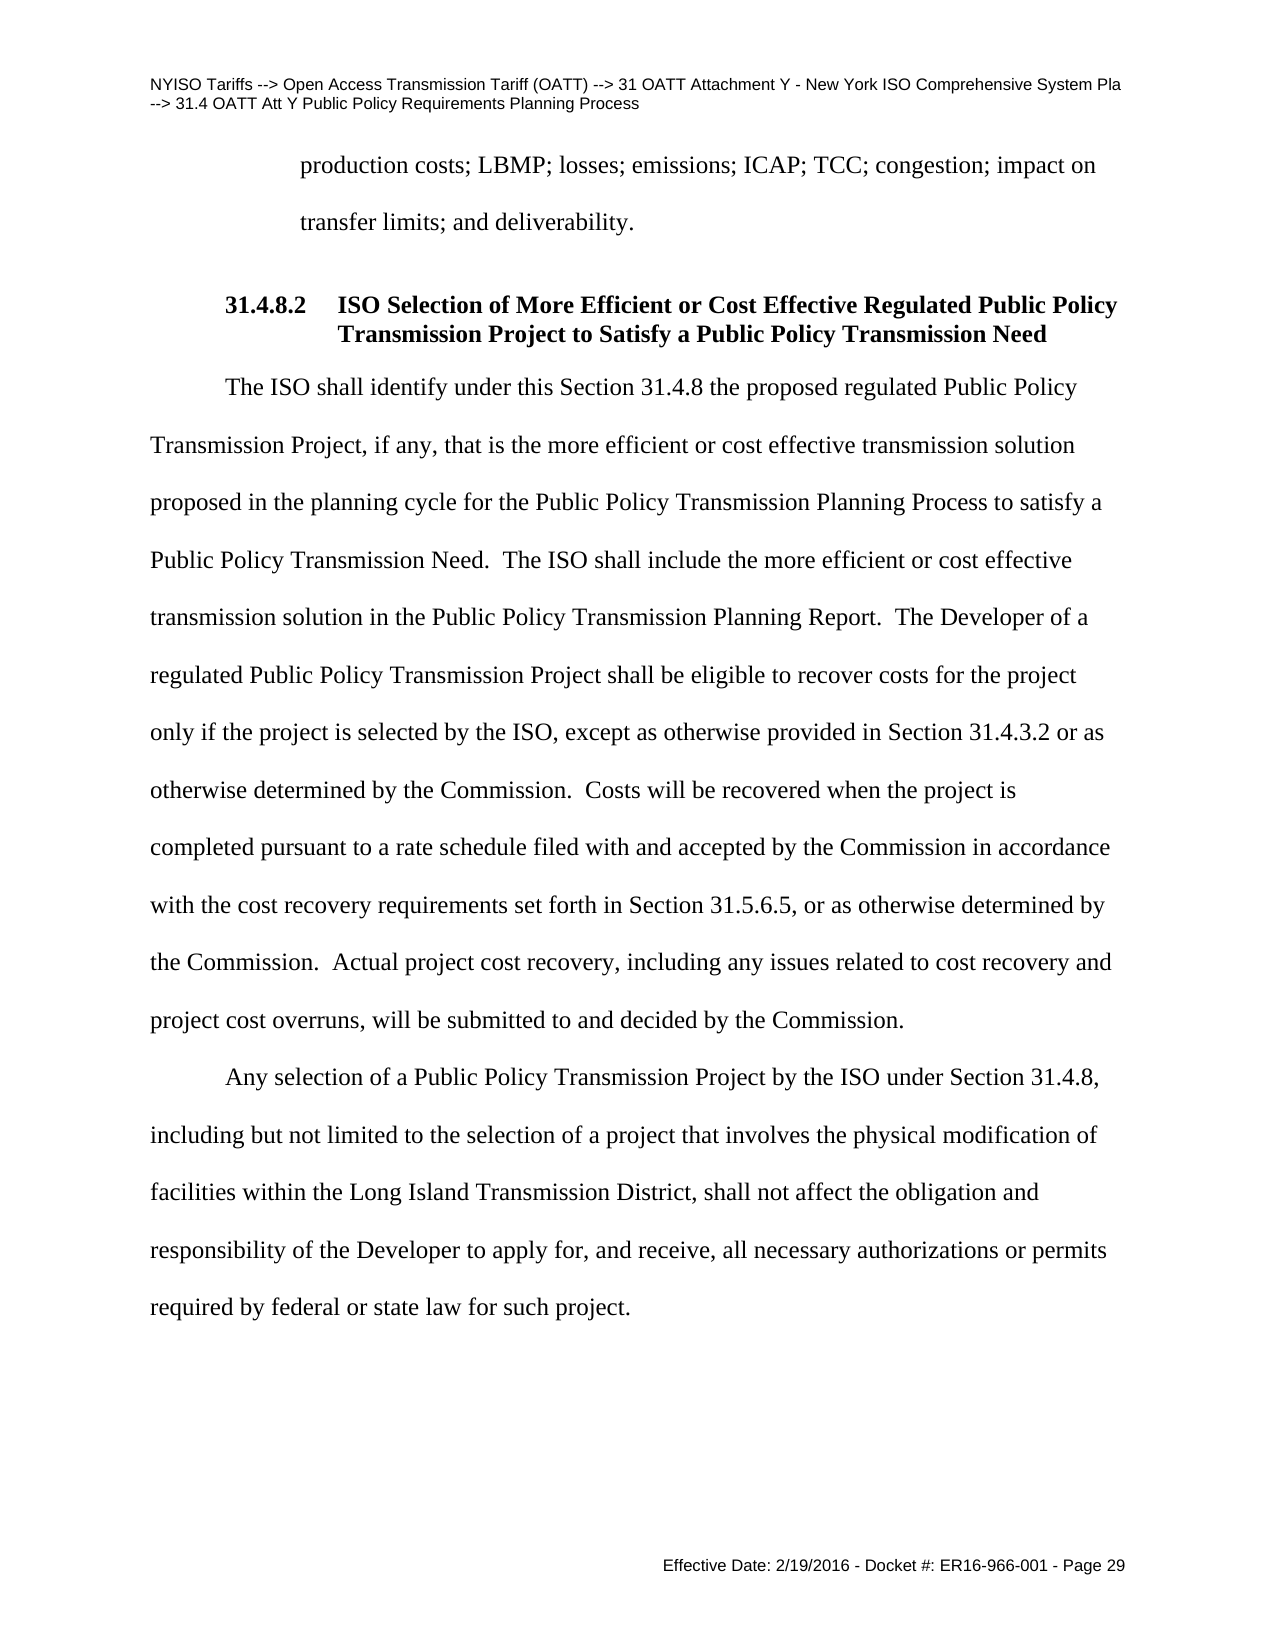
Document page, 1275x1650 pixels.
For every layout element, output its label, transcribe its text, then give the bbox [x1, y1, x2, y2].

text The ISO shall identify under this Section 31.4.8 the proposed regulated Public Policy Transmission Project, if any, that is the more efficient or cost effective transmission solution proposed in the planning cycle for the Public Policy Transmission Planning Process to satisfy a Public Policy Transmission Need. The ISO shall include the more efficient or cost effective transmission solution in the Public Policy Transmission Planning Report. The Developer of a regulated Public Policy Transmission Project shall be eligible to recover costs for the project only if the project is selected by the ISO, except as otherwise provided in Section 31.4.3.2 or as otherwise determined by the Commission. Costs will be recovered when the project is completed pursuant to a rate schedule filed with and accepted by the Commission in accordance with the cost recovery requirements set forth in Section 31.5.6.5, or as otherwise determined by the Commission. Actual project cost recovery, including any issues related to cost recovery and project cost overruns, will be submitted to and decided by the Commission. [150, 372, 1125, 1034]
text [225, 150, 1125, 236]
text Any selection of a Public Policy Transmission Project by the ISO under Section 31.4.8, including but not limited to the selection of a project that involves the physical modification of facilities within the Long Island Transmission District, shall not affect the obligation and responsibility of the Developer to apply for, and receive, all necessary authorizations or permits required by federal or state law for such project. [150, 1062, 1125, 1321]
subtitle 31.4.8.2 ISO Selection of More Efficient or Cost Effective Regulated Public Policy Transmission Project to Satisfy a Public Policy Transmission Need [225, 290, 1125, 347]
